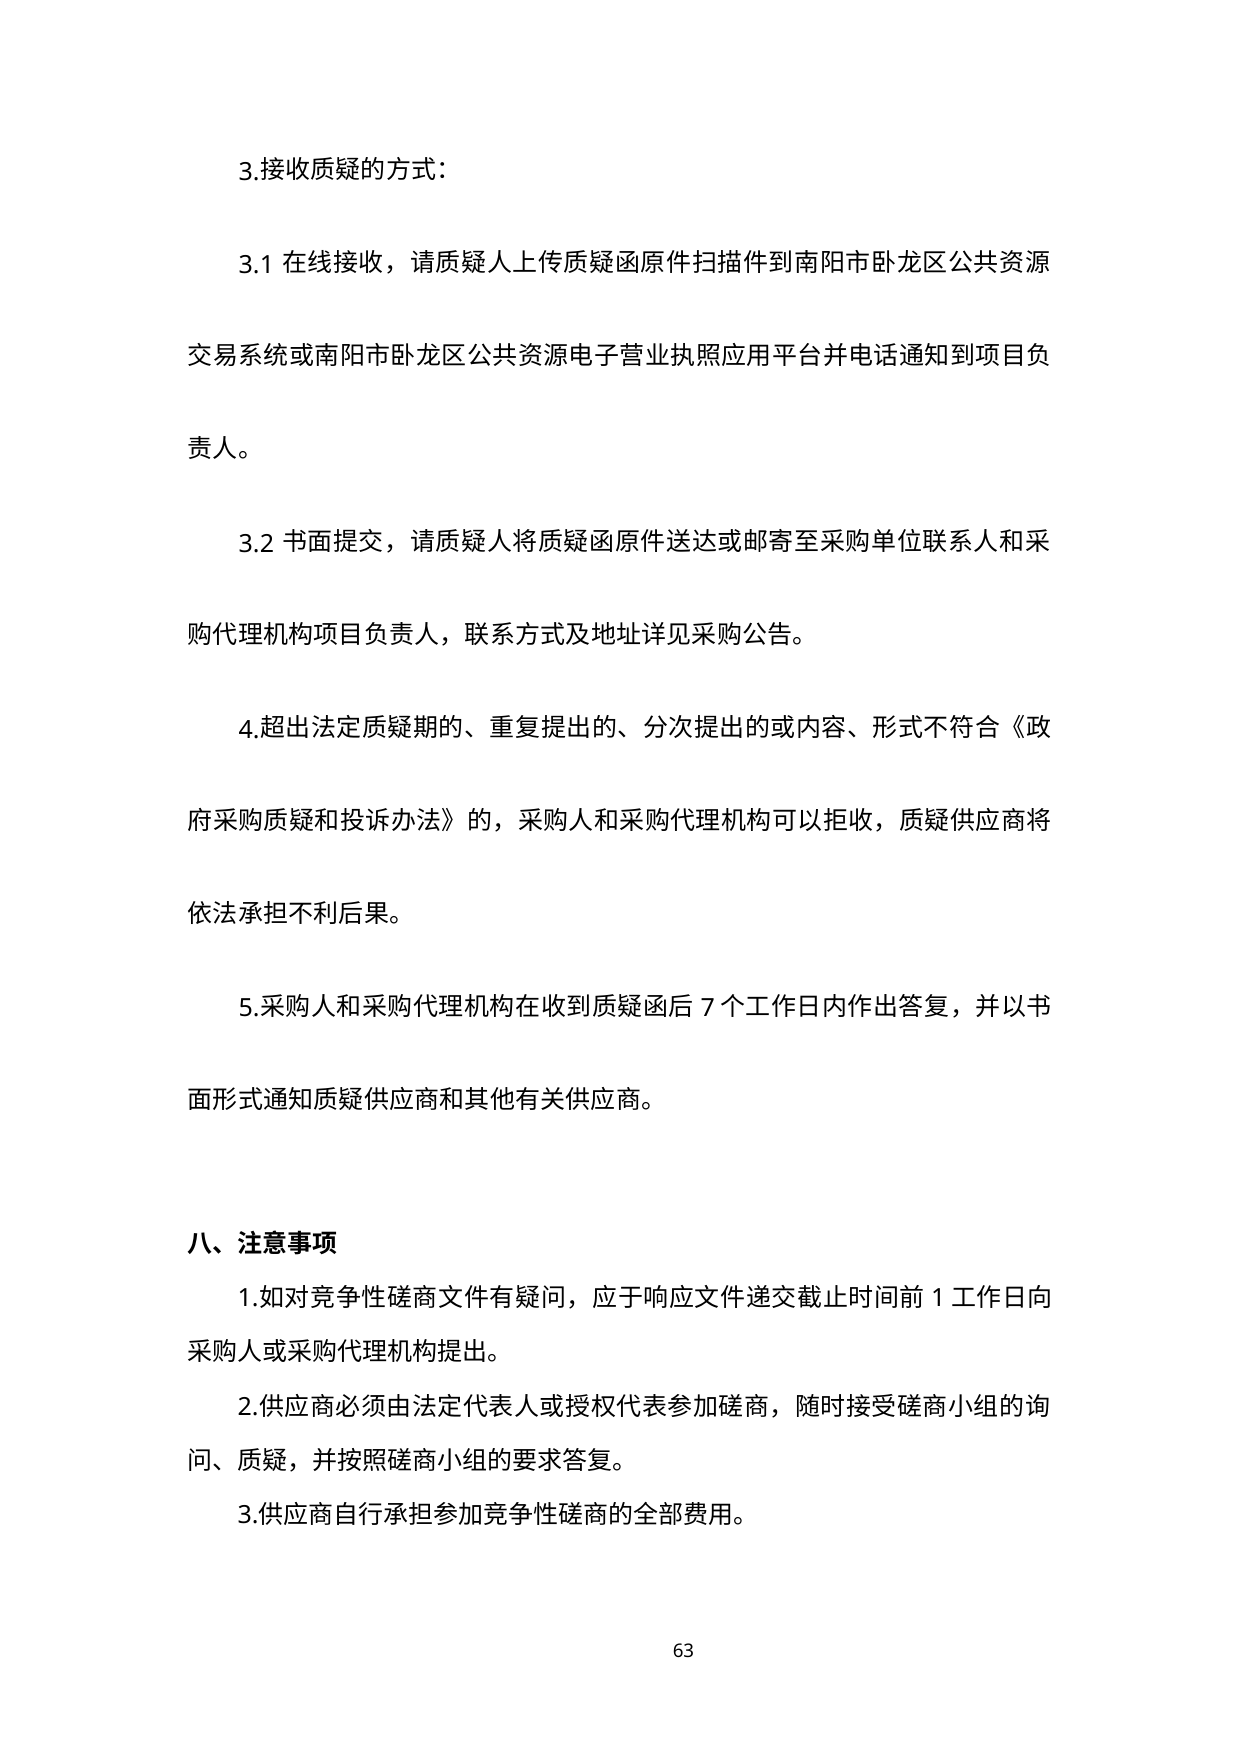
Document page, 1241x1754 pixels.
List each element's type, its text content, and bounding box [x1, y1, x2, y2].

text 1.如对竞争性磋商文件有疑问，应于响应文件递交截止时间前1工作日向采购人或采购代理机构提出。 [187, 1277, 1053, 1368]
text 4.超出法定质疑期的、重复提出的、分次提出的或内容、形式不符合《政府采购质疑和投诉办法》的，采购人和采购代理机构可以拒收，质疑供应商将依法承担不利后果。 [187, 707, 1053, 955]
text 2.供应商必须由法定代表人或授权代表参加磋商，随时接受磋商小组的询问、质疑，并按照磋商小组的要求答复。 [187, 1386, 1053, 1477]
text 5.采购人和采购代理机构在收到质疑函后7个工作日内作出答复，并以书面形式通知质疑供应商和其他有关供应商。 [187, 986, 1053, 1141]
text 八、注意事项 [187, 1223, 1053, 1259]
text 3.接收质疑的方式： [187, 150, 1053, 212]
text 3.1 在线接收，请质疑人上传质疑函原件扫描件到南阳市卧龙区公共资源交易系统或南阳市卧龙区公共资源电子营业执照应用平台并电话通知到项目负责人。 [187, 243, 1053, 491]
text 3.2 书面提交，请质疑人将质疑函原件送达或邮寄至采购单位联系人和采购代理机构项目负责人，联系方式及地址详见采购公告。 [187, 522, 1053, 677]
text 3.供应商自行承担参加竞争性磋商的全部费用。 [187, 1495, 1053, 1531]
